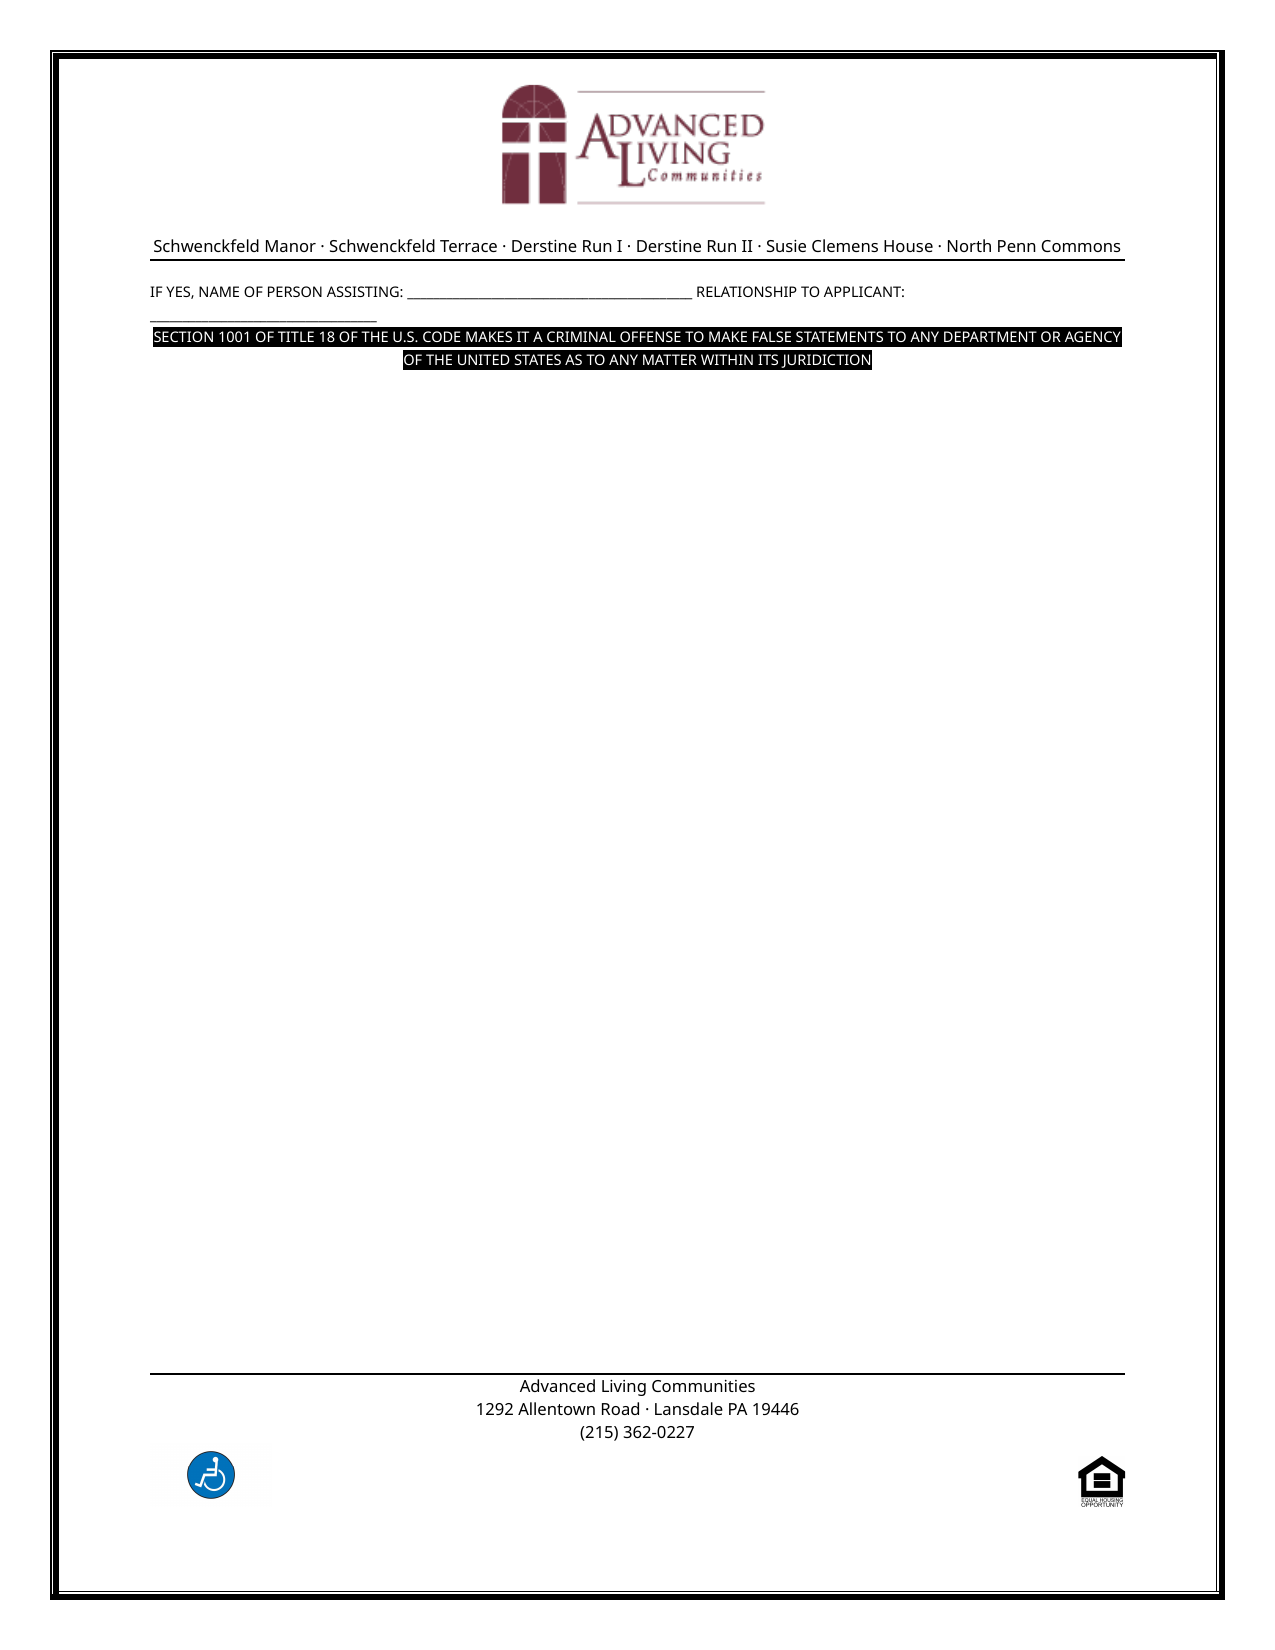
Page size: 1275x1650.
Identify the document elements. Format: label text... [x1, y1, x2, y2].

text SECTION 1001 OF TITLE 18 OF THE U.S. CODE MAKES IT A CRIMINAL OFFENSE TO MAKE FALSE STATEMENTS TO ANY DEPARTMENT OR AGENCY OF THE UNITED STATES AS TO ANY MATTER WITHIN ITS JURIDICTION [150, 327, 1125, 370]
picture [150, 1443, 272, 1507]
picture [486, 75, 789, 213]
text IF YES, NAME OF PERSON ASSISTING: ____________________________________________ RELATIONSHIP TO APPLICANT: ___________________________________ [150, 282, 1125, 324]
picture [1078, 1456, 1125, 1507]
